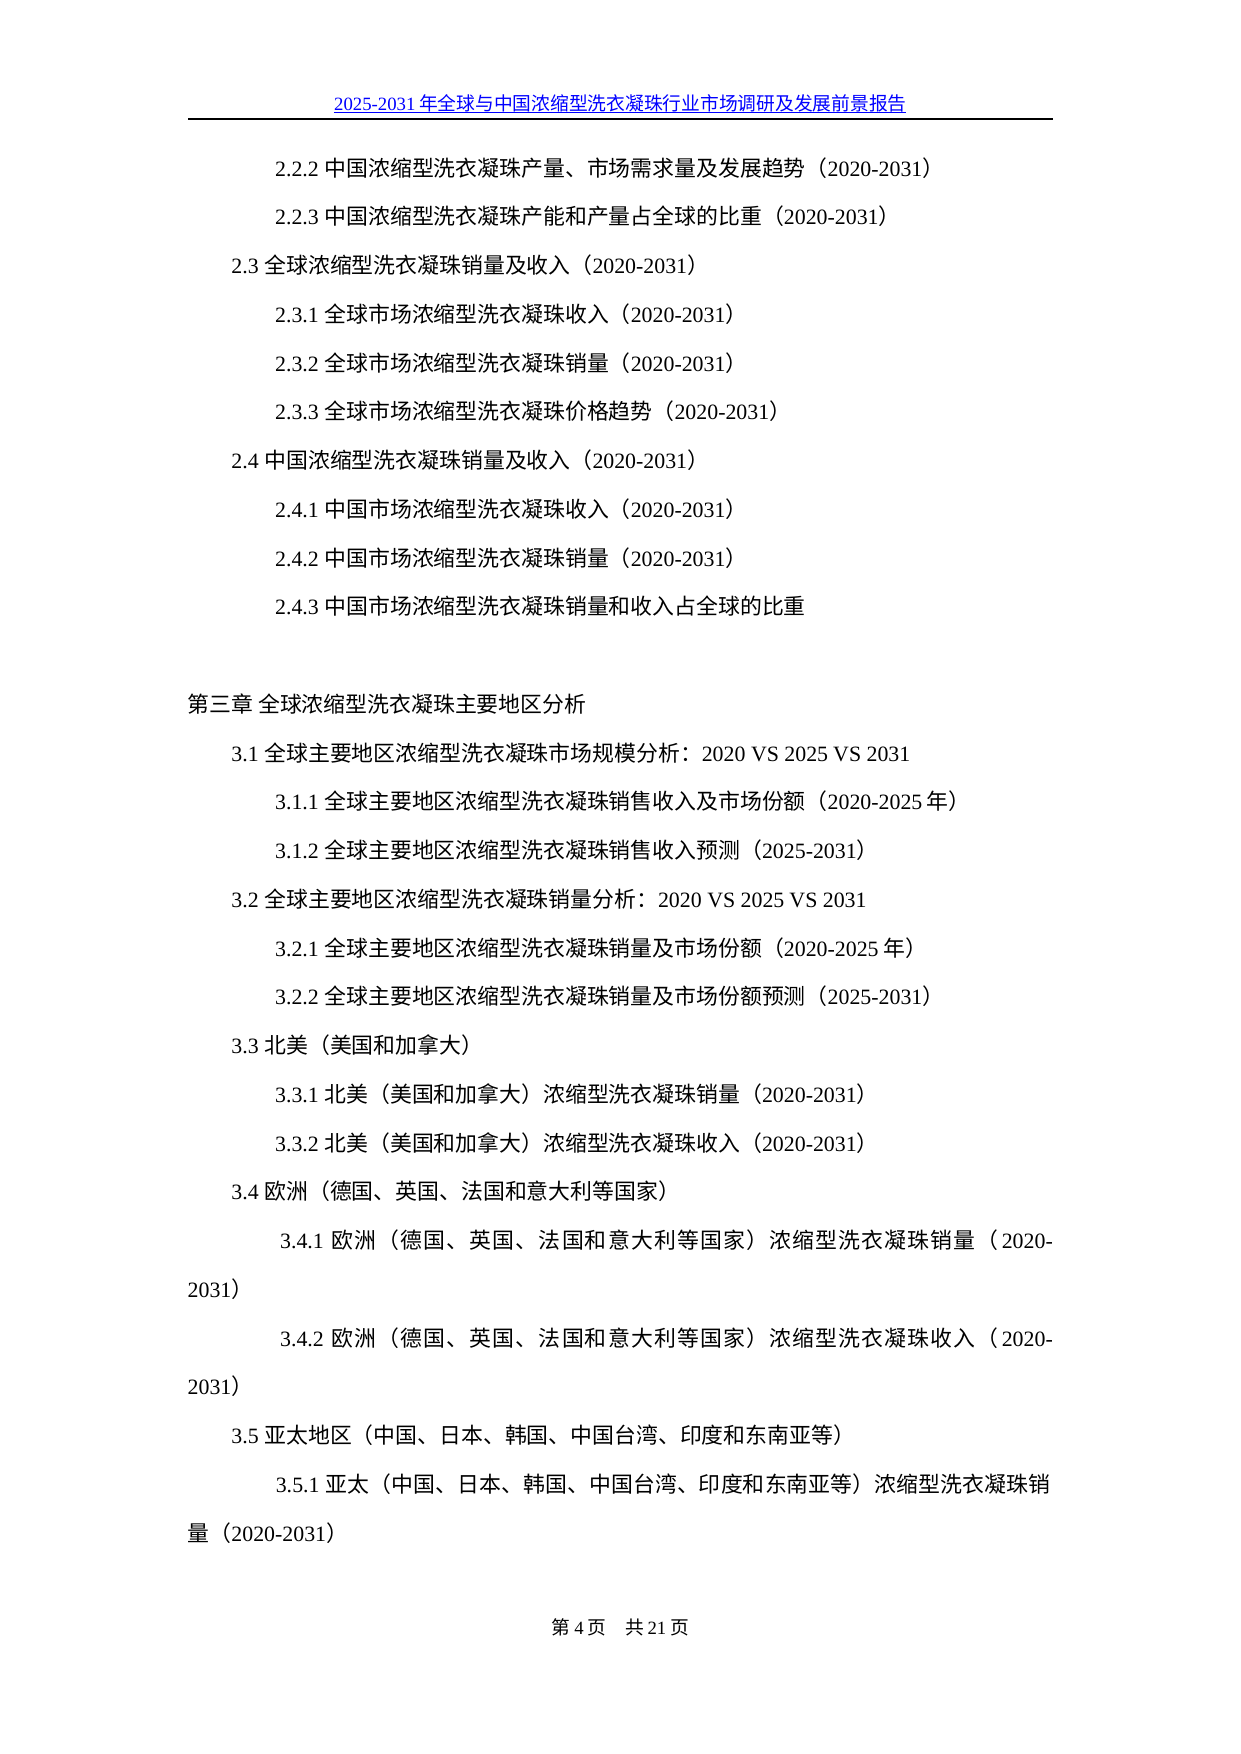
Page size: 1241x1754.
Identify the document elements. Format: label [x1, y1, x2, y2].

text [187, 150, 1053, 1548]
